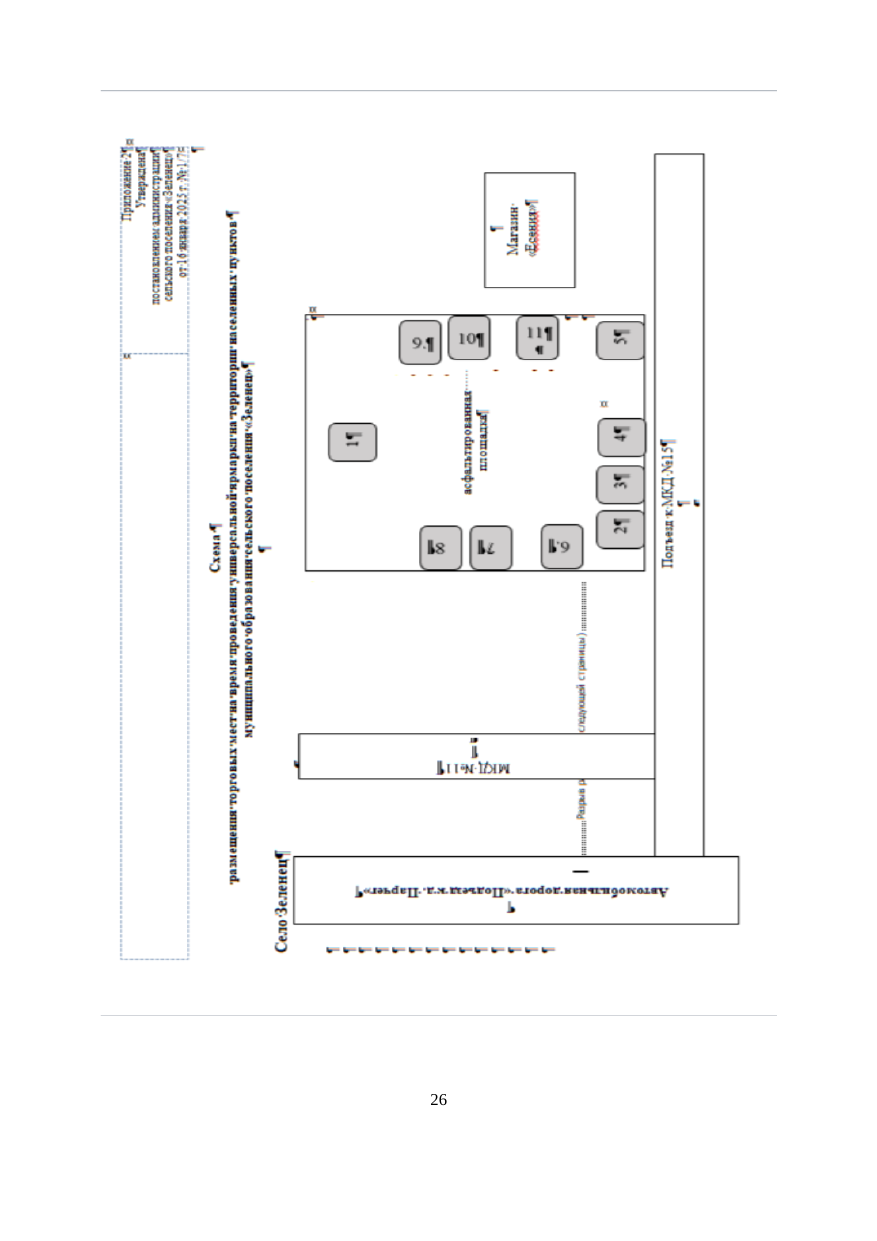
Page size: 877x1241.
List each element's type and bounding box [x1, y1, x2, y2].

picture [101, 91, 777, 1015]
